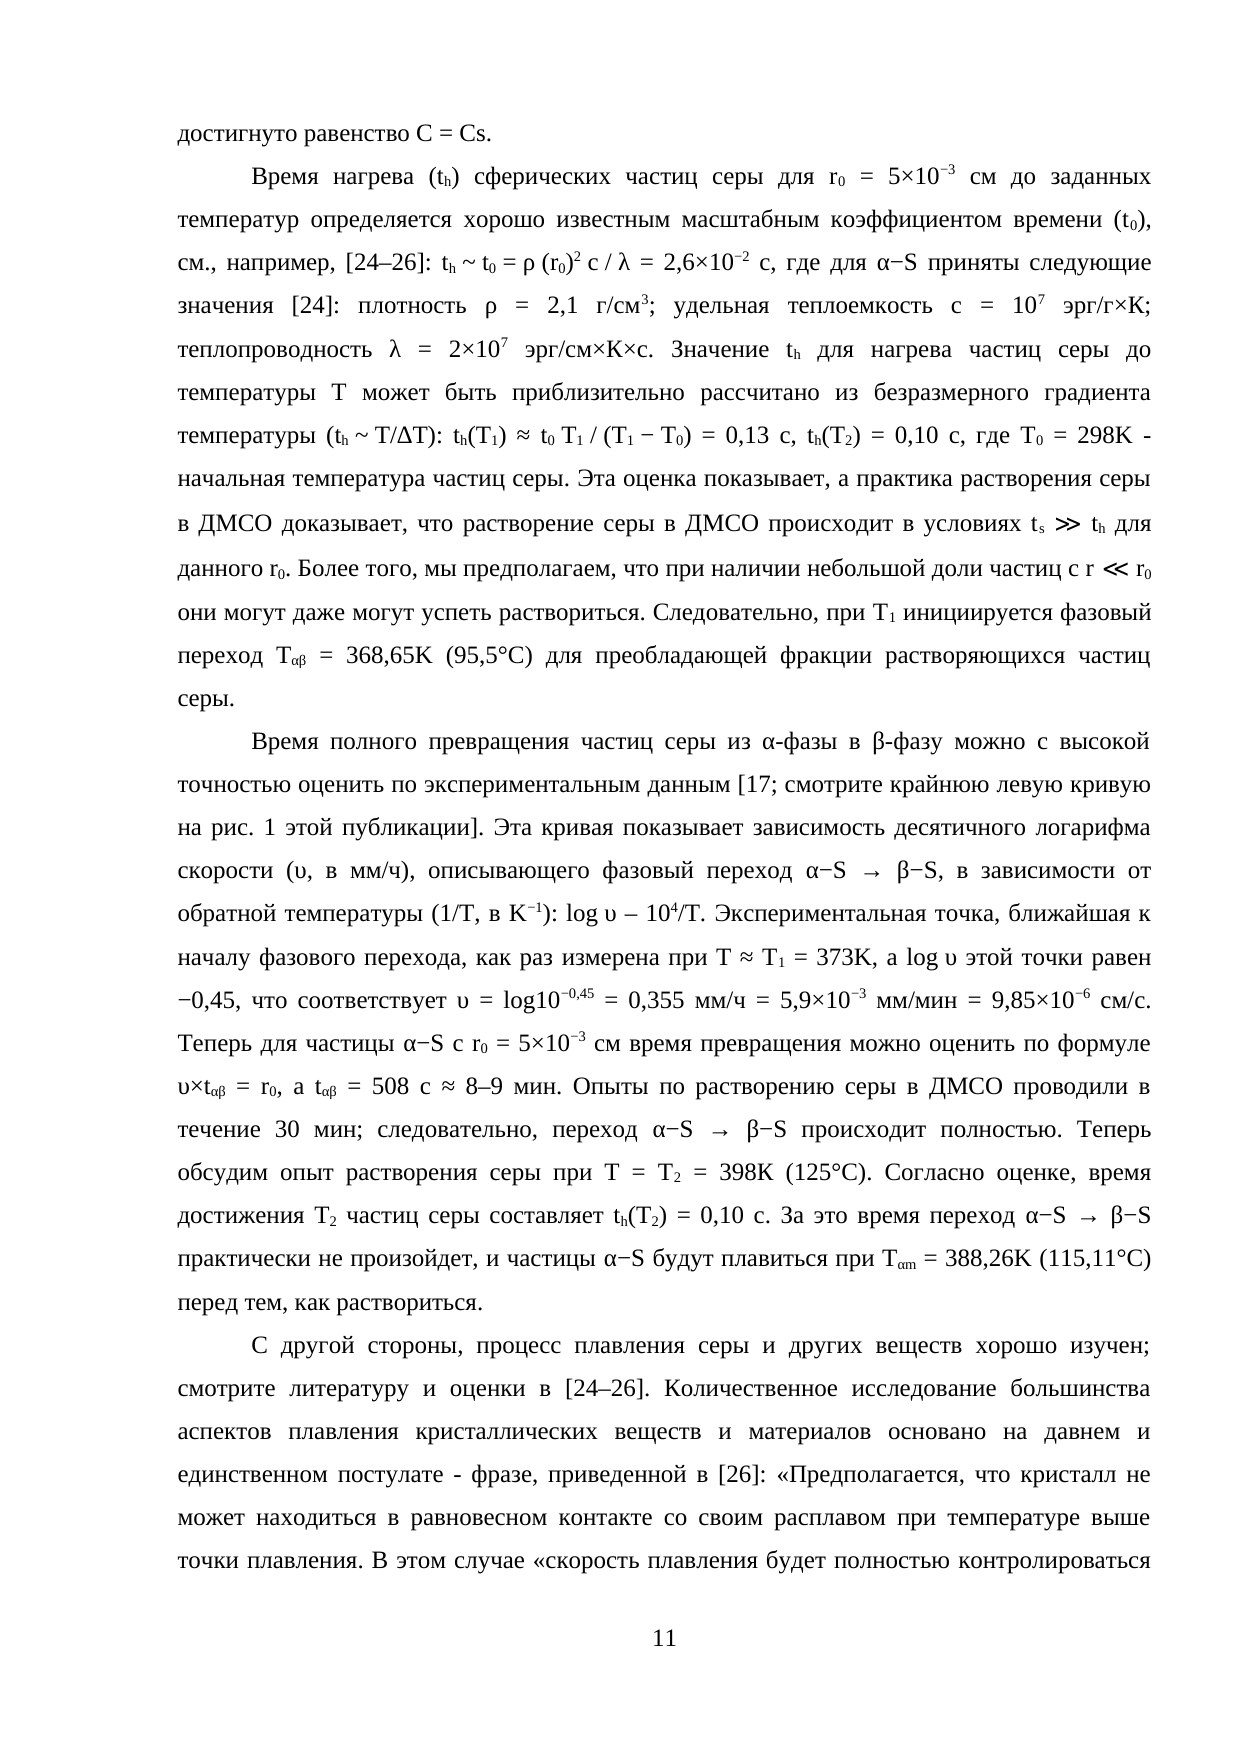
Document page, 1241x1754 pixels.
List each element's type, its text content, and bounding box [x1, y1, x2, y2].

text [177, 118, 1152, 147]
text Время нагрева (th) сферических частиц серы для r0 = 5×10−3 см до заданных температур определяется хорошо известным масштабным коэффициентом времени (t0), см., например, [24–26]: th ~ t0 = ρ (r0)2 c / λ = 2,6×10−2 с, где для α−S приняты следующие значения [24]: плотность ρ = 2,1 г/см3; удельная теплоемкость c = 107 эрг/г×К; теплопроводность λ = 2×107 эрг/см×К×с. Значение th для нагрева частиц серы до температуры T может быть приблизительно рассчитано из безразмерного градиента температуры (th ~ T/∆T): th(T1) ≈ t0 T1 / (T1 − T0) = 0,13 с, th(T2) = 0,10 с, где T0 = 298K - начальная температура частиц серы. Эта оценка показывает, а практика растворения серы в ДМСО доказывает, что растворение серы в ДМСО происходит в условиях ts ≫ th для данного r0. Более того, мы предполагаем, что при наличии небольшой доли частиц с r ≪ r0 они могут даже могут успеть раствориться. Следовательно, при T1 инициируется фазовый переход Tαβ = 368,65K (95,5°C) для преобладающей фракции растворяющихся частиц серы. [177, 161, 1152, 712]
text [177, 1330, 1152, 1574]
text Время полного превращения частиц серы из α-фазы в β-фазу можно с высокой точностью оценить по экспериментальным данным [17; смотрите крайнюю левую кривую на рис. 1 этой публикации]. Эта кривая показывает зависимость десятичного логарифма скорости (υ, в мм/ч), описывающего фазовый переход α−S → β−S, в зависимости от обратной температуры (1/T, в K−1): log υ – 104/Т. Экспериментальная точка, ближайшая к началу фазового перехода, как раз измерена при T ≈ T1 = 373K, а log υ этой точки равен −0,45, что соответствует υ = log10−0,45 = 0,355 мм/ч = 5,9×10−3 мм/мин = 9,85×10−6 см/с. Теперь для частицы α−S с r0 = 5×10−3 см время превращения можно оценить по формуле υ×tαβ = r0, а tαβ = 508 с ≈ 8–9 мин. Опыты по растворению серы в ДМСО проводили в течение 30 мин; следовательно, переход α−S → β−S происходит полностью. Теперь обсудим опыт растворения серы при Т = Т2 = 398К (125°С). Согласно оценке, время достижения Т2 частиц серы составляет th(Т2) = 0,10 с. За это время переход α−S → β−S практически не произойдет, и частицы α−S будут плавиться при Tαm = 388,26K (115,11°C) перед тем, как раствориться. [177, 726, 1152, 1315]
